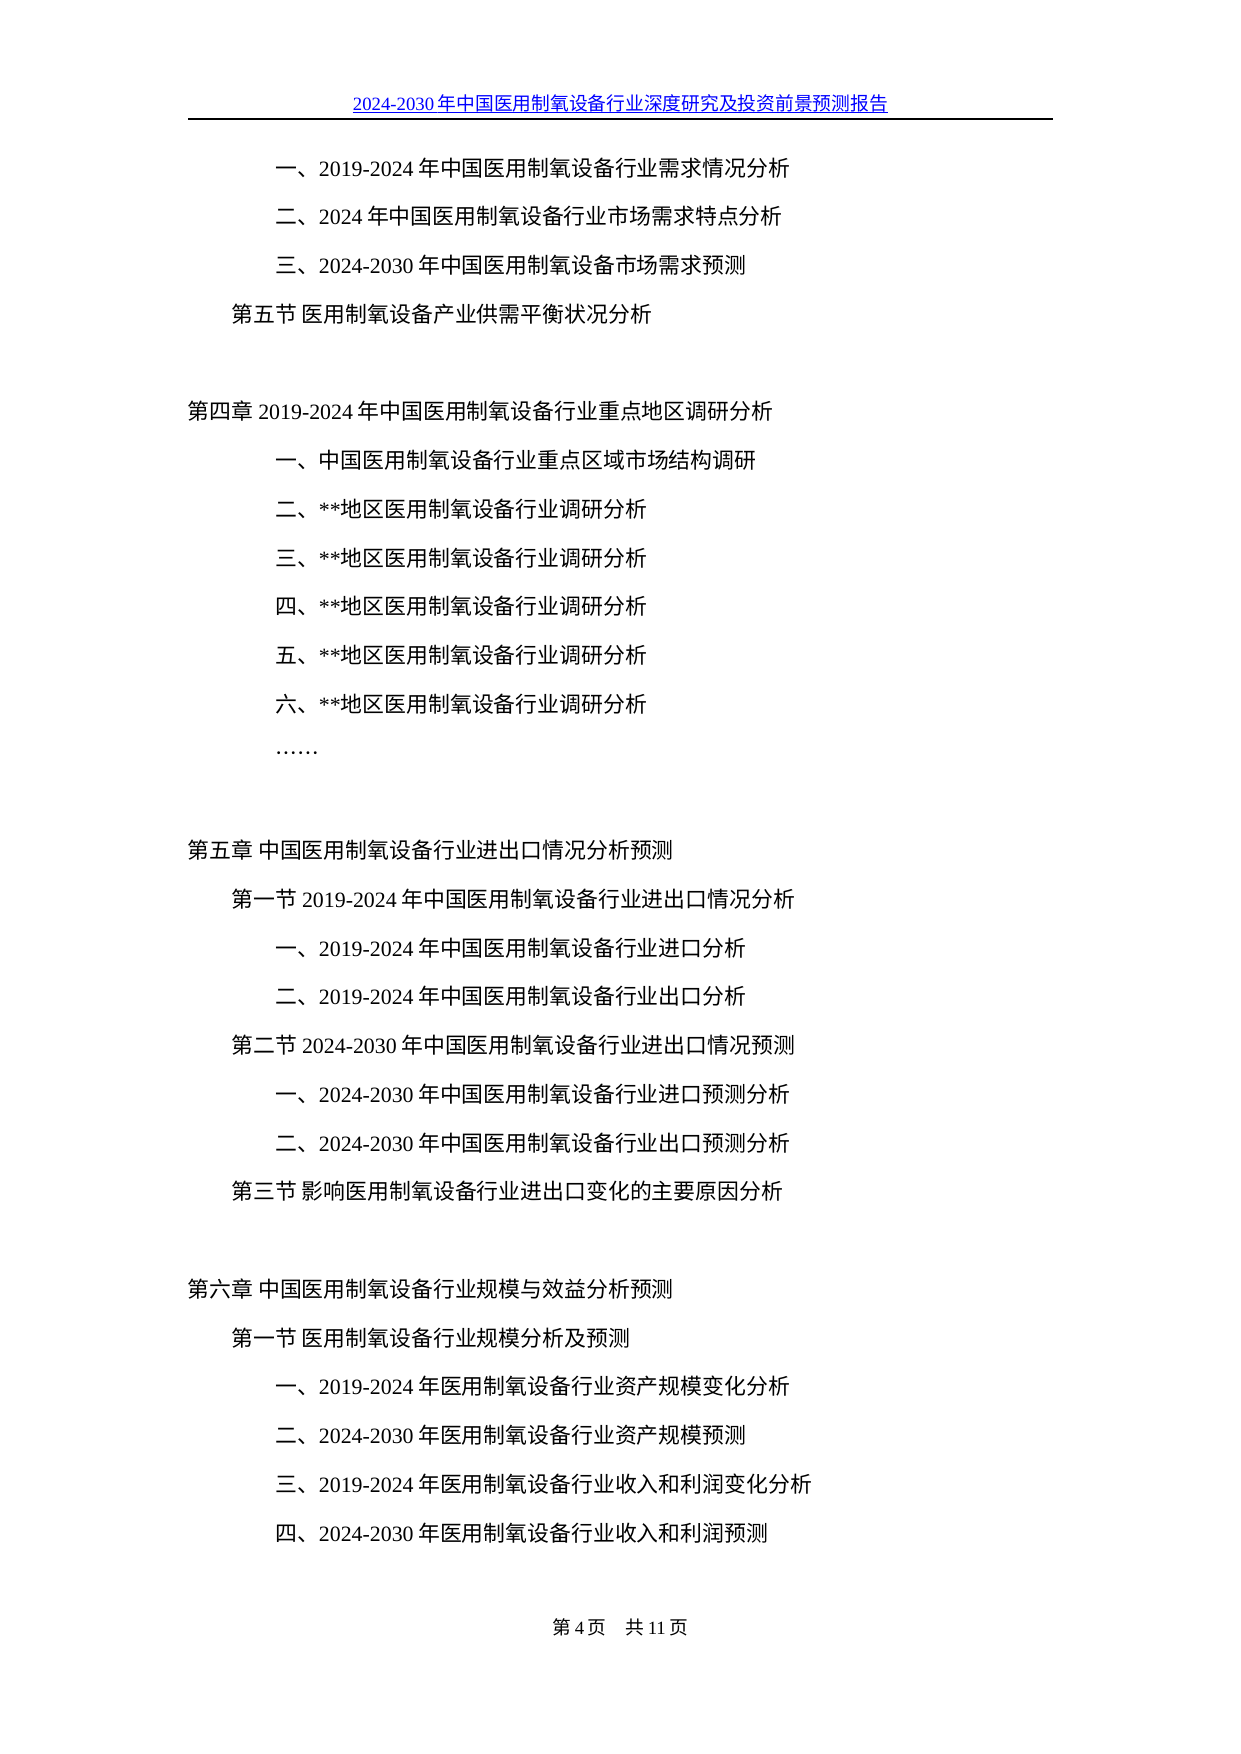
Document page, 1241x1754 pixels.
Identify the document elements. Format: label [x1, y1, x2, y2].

text [187, 150, 1053, 1548]
